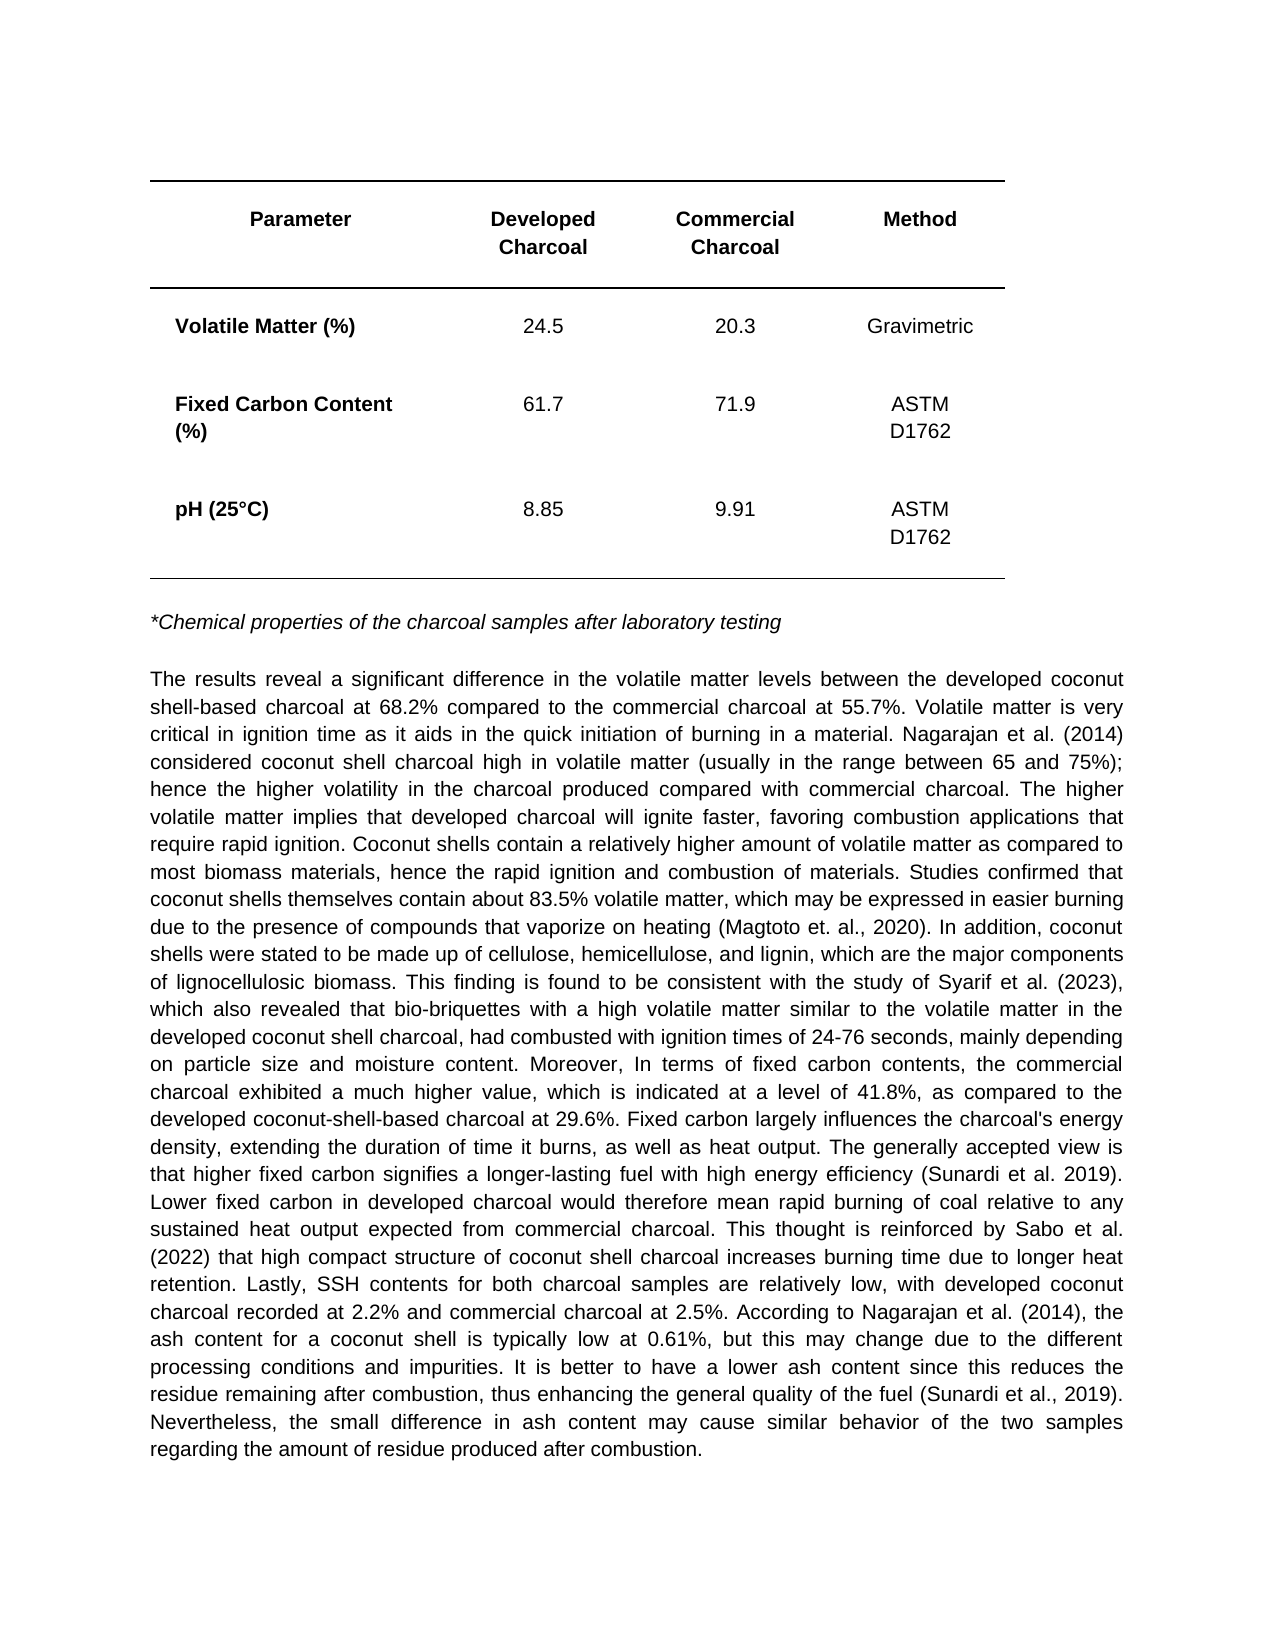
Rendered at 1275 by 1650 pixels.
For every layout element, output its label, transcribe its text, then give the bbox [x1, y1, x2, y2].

table_cell Gravimetric [835, 289, 1005, 367]
table_cell 61.7 [451, 367, 635, 472]
table_cell 8.85 [451, 472, 635, 577]
table_cell ASTM D1762 [835, 472, 1005, 577]
table_cell pH (25°C) [150, 472, 451, 577]
table_header Parameter [150, 182, 451, 287]
table_cell ASTM D1762 [835, 367, 1005, 472]
table_header Method [835, 182, 1005, 287]
table_cell 71.9 [635, 367, 835, 472]
text The results reveal a significant difference in the volatile matter levels between the developed coconut shell-based charcoal at 68.2% compared to the commercial charcoal at 55.7%. Volatile matter is very critical in ignition time as it aids in the quick initiation of burning in a material. Nagarajan et al. (2014) considered coconut shell charcoal high in volatile matter (usually in the range between 65 and 75%); hence the higher volatility in the charcoal produced compared with commercial charcoal. The higher volatile matter implies that developed charcoal will ignite faster, favoring combustion applications that require rapid ignition. Coconut shells contain a relatively higher amount of volatile matter as compared to most biomass materials, hence the rapid ignition and combustion of materials. Studies confirmed that coconut shells themselves contain about 83.5% volatile matter, which may be expressed in easier burning due to the presence of compounds that vaporize on heating (Magtoto et. al., 2020). In addition, coconut shells were stated to be made up of cellulose, hemicellulose, and lignin, which are the major components of lignocellulosic biomass. This finding is found to be consistent with the study of Syarif et al. (2023), which also revealed that bio-briquettes with a high volatile matter similar to the volatile matter in the developed coconut shell charcoal, had combusted with ignition times of 24-76 seconds, mainly depending on particle size and moisture content. Moreover, In terms of fixed carbon contents, the commercial charcoal exhibited a much higher value, which is indicated at a level of 41.8%, as compared to the developed coconut-shell-based charcoal at 29.6%. Fixed carbon largely influences the charcoal's energy density, extending the duration of time it burns, as well as heat output. The generally accepted view is that higher fixed carbon signifies a longer-lasting fuel with high energy efficiency (Sunardi et al. 2019). Lower fixed carbon in developed charcoal would therefore mean rapid burning of coal relative to any sustained heat output expected from commercial charcoal. This thought is reinforced by Sabo et al. (2022) that high compact structure of coconut shell charcoal increases burning time due to longer heat retention. Lastly, SSH contents for both charcoal samples are relatively low, with developed coconut charcoal recorded at 2.2% and commercial charcoal at 2.5%. According to Nagarajan et al. (2014), the ash content for a coconut shell is typically low at 0.61%, but this may change due to the different processing conditions and impurities. It is better to have a lower ash content since this reduces the residue remaining after combustion, thus enhancing the general quality of the fuel (Sunardi et al., 2019). Nevertheless, the small difference in ash content may cause similar behavior of the two samples regarding the amount of residue produced after combustion. [150, 667, 1125, 1461]
table_cell Volatile Matter (%) [150, 289, 451, 367]
table_header Developed Charcoal [451, 182, 635, 287]
text *Chemical properties of the charcoal samples after laboratory testing [150, 609, 1125, 633]
table_cell 24.5 [451, 289, 635, 367]
table_cell 9.91 [635, 472, 835, 577]
table_cell 20.3 [635, 289, 835, 367]
table_cell Fixed Carbon Content (%) [150, 367, 451, 472]
table_header Commercial Charcoal [635, 182, 835, 287]
